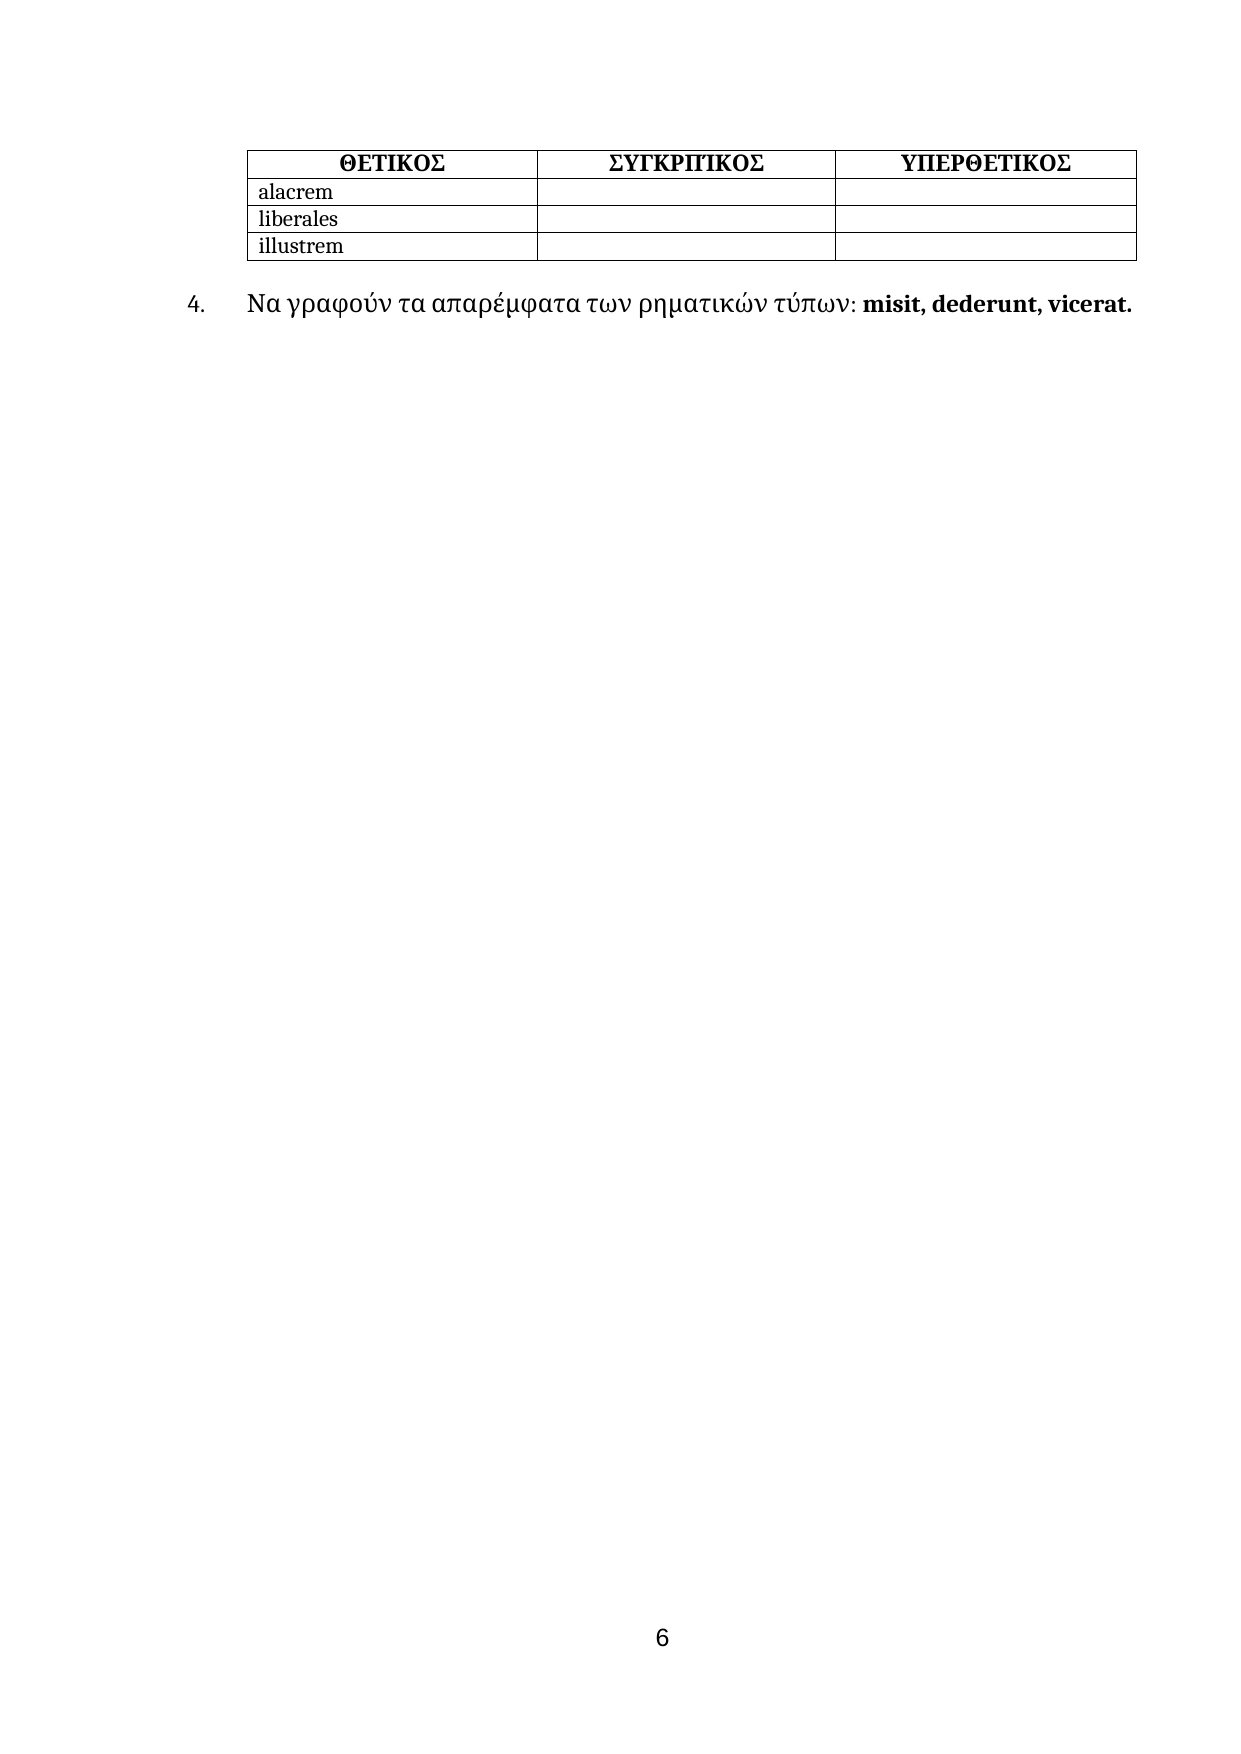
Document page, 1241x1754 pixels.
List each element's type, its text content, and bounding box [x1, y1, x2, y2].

table_cell [836, 179, 1136, 205]
table_cell liberales [248, 206, 537, 232]
table_cell alacrem [248, 179, 537, 205]
table_header ΣΥΓΚΡΠΊΚΟΣ [538, 151, 835, 177]
table_cell [836, 206, 1136, 232]
table_cell [538, 233, 835, 259]
table_cell illustrem [248, 233, 537, 259]
table_cell [836, 233, 1136, 259]
table_header ΥΠΕΡΘΕΤΙΚΟΣ [836, 151, 1136, 177]
table_cell [538, 206, 835, 232]
table_cell [538, 179, 835, 205]
list Να γραφούν τα απαρέμφατα των ρηματικών τύπων: misit, dederunt, vicerat. [187, 290, 1137, 318]
table_header ΘΕΤΙΚΟΣ [248, 151, 537, 177]
